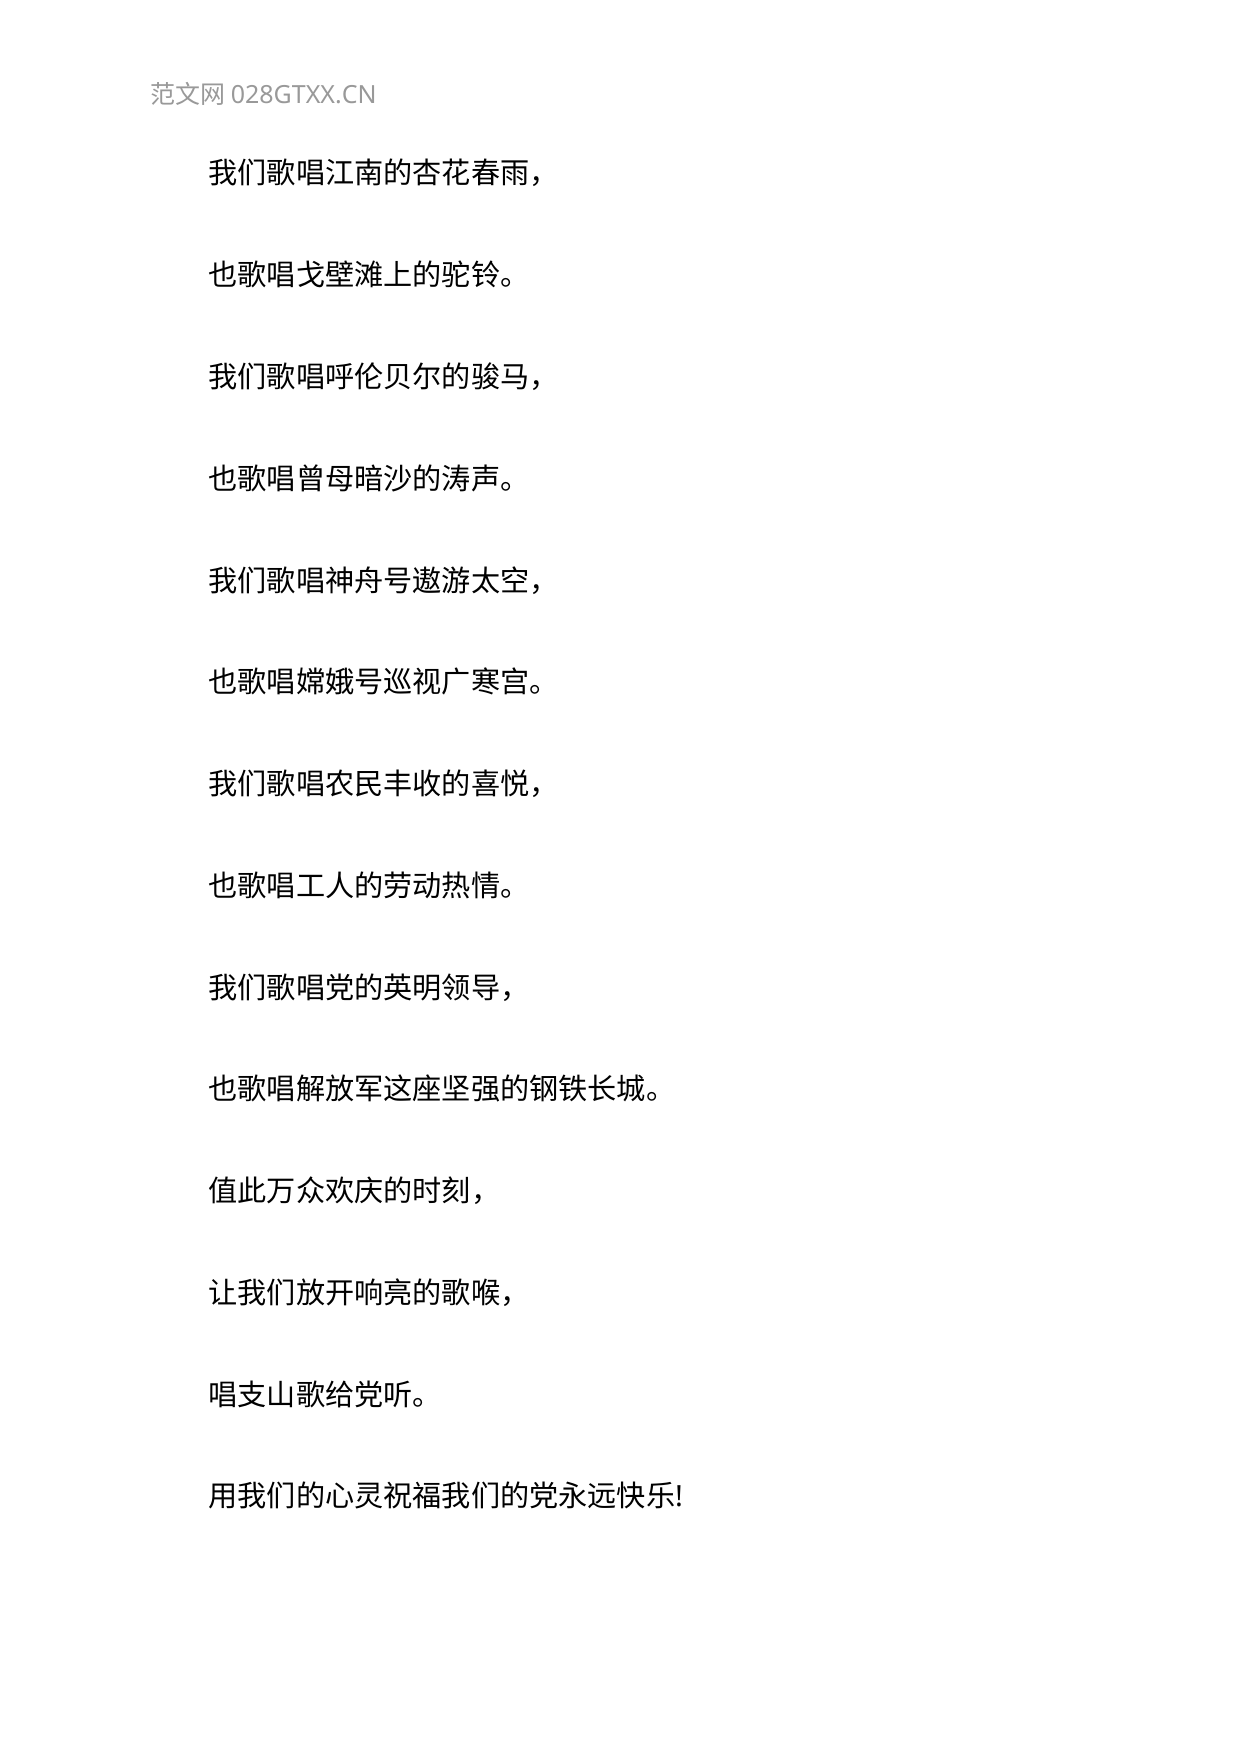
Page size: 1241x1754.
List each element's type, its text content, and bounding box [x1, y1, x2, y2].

text 我们歌唱党的英明领导， [150, 964, 1090, 1006]
text 也歌唱工人的劳动热情。 [150, 862, 1090, 905]
text 我们歌唱呼伦贝尔的骏马， [150, 353, 1090, 396]
text 让我们放开响亮的歌喉， [150, 1269, 1090, 1312]
text 我们歌唱神舟号遨游太空， [150, 557, 1090, 599]
text 我们歌唱农民丰收的喜悦， [150, 761, 1090, 803]
text 也歌唱嫦娥号巡视广寒宫。 [150, 659, 1090, 701]
text 也歌唱曾母暗沙的涛声。 [150, 455, 1090, 498]
text 用我们的心灵祝福我们的党永远快乐! [150, 1473, 1090, 1515]
text 也歌唱解放军这座坚强的钢铁长城。 [150, 1066, 1090, 1108]
text 我们歌唱江南的杏花春雨， [150, 150, 1090, 192]
text 值此万众欢庆的时刻， [150, 1168, 1090, 1210]
text 也歌唱戈壁滩上的驼铃。 [150, 252, 1090, 294]
text 唱支山歌给党听。 [150, 1371, 1090, 1413]
